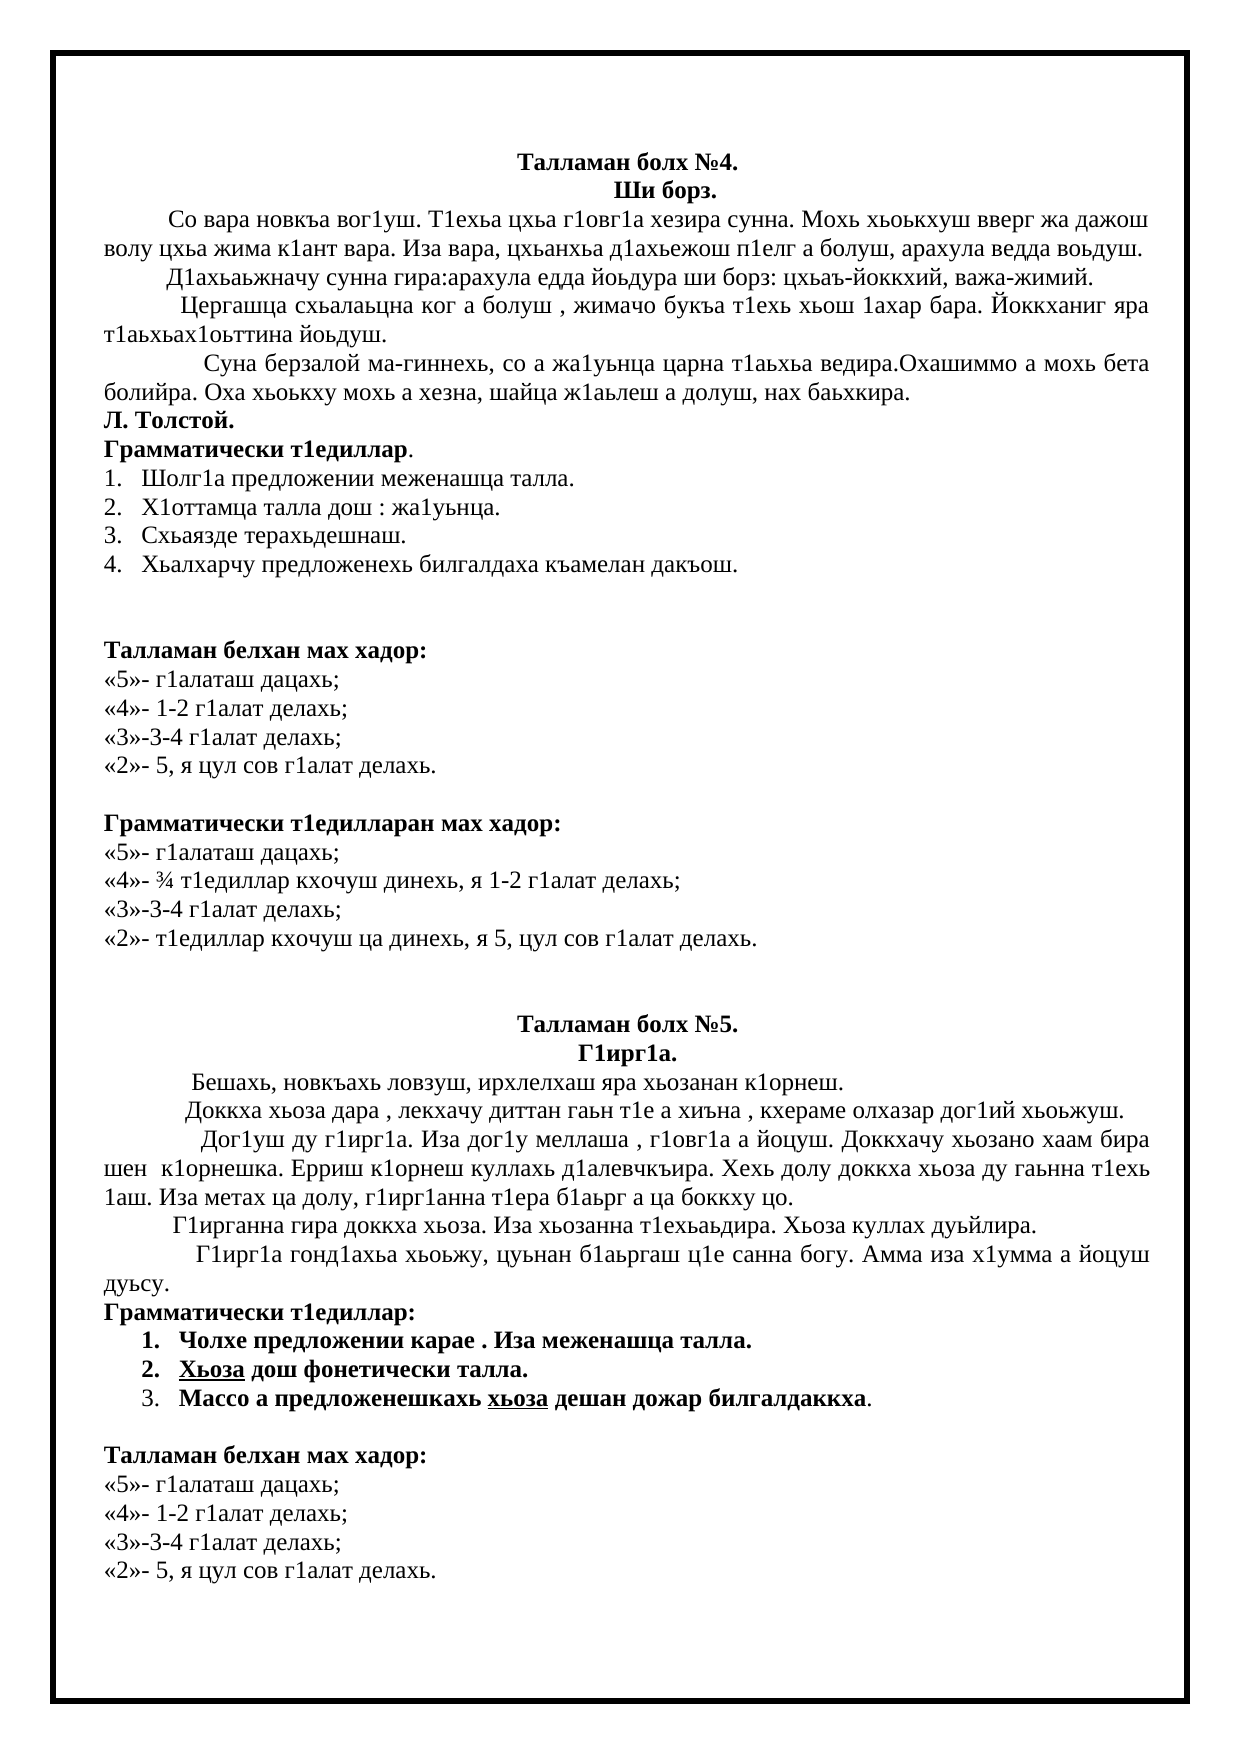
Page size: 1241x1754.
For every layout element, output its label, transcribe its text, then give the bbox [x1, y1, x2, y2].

text «5»- г1алаташ дацахь; [103, 664, 1152, 693]
text «2»- 5, я цул сов г1алат делахь. [103, 1556, 1152, 1584]
text «4»- 1-2 г1алат делахь; [103, 693, 1152, 722]
list Ши борз. [178, 176, 1152, 204]
text Л. Толстой. [103, 406, 1152, 434]
text Талламан болх №5. [103, 1009, 1152, 1038]
text Со вара новкъа вог1уш. Т1ехьа цхьа г1овг1а хезира сунна. Мохь хьоькхуш вверг жа дажош волу цхьа жима к1ант вара. Иза вара, цхьанхьа д1ахьежош п1елг а болуш, арахула ведда воьдуш. [103, 204, 1152, 262]
text «4»- ¾ т1едиллар кхочуш динехь, я 1-2 г1алат делахь; [103, 866, 1152, 894]
text Грамматически т1едиллар. [103, 434, 1152, 463]
text Грамматически т1едилларан мах хадор: [103, 808, 1152, 837]
text Г1ирг1а гонд1ахьа хьоьжу, цуьнан б1аьргаш ц1е санна богу. Амма иза х1умма а йоцуш дуьсу. [103, 1239, 1152, 1297]
text Цергашца схьалаьцна ког а болуш , жимачо букъа т1ехь хьош 1ахар бара. Йоккханиг яра т1аьхьах1оьттина йоьдуш. [103, 291, 1152, 348]
text «5»- г1алаташ дацахь; [103, 837, 1152, 866]
text Талламан белхан мах хадор: [103, 636, 1152, 664]
text Д1ахьаьжначу сунна гира:арахула едда йоьдура ши борз: цхьаъ-йоккхий, важа-жимий. [103, 262, 1152, 291]
text Талламан белхан мах хадор: [103, 1441, 1152, 1469]
list Схьаязде терахьдешнаш. [103, 521, 1152, 549]
text Г1ирганна гира доккха хьоза. Иза хьозанна т1ехьаьдира. Хьоза куллах дуьйлира. [103, 1211, 1152, 1239]
text Грамматически т1едиллар: [103, 1297, 1152, 1326]
text Г1ирг1а. [103, 1038, 1152, 1067]
list Массо а предложенешкахь хьоза дешан дожар билгалдаккха. [141, 1383, 1152, 1412]
text «5»- г1алаташ дацахь; [103, 1469, 1152, 1498]
text «2»- 5, я цул сов г1алат делахь. [103, 751, 1152, 779]
text Бешахь, новкъахь ловзуш, ирхлелхаш яра хьозанан к1орнеш. [103, 1067, 1152, 1096]
list Х1оттамца талла дош : жа1уьнца. [103, 492, 1152, 521]
text «3»-3-4 г1алат делахь; [103, 722, 1152, 751]
text Суна берзалой ма-гиннехь, со а жа1уьнца царна т1аьхьа ведира.Охашиммо а мохь бета болийра. Оха хьоькху мохь а хезна, шайца ж1аьлеш а долуш, нах баьхкира. [103, 348, 1152, 406]
text Доккха хьоза дара , лекхачу диттан гаьн т1е а хиъна , кхераме олхазар дог1ий хьоьжуш. [103, 1096, 1152, 1124]
list Шолг1а предложении меженашца талла. [103, 463, 1152, 492]
text «2»- т1едиллар кхочуш ца динехь, я 5, цул сов г1алат делахь. [103, 923, 1152, 952]
text «3»-3-4 г1алат делахь; [103, 1527, 1152, 1556]
list Хьоза дош фонетически талла. [141, 1354, 1152, 1383]
list Хьалхарчу предложенехь билгалдаха къамелан дакъош. [103, 549, 1152, 578]
text Талламан болх №4. [103, 147, 1152, 176]
text «3»-3-4 г1алат делахь; [103, 894, 1152, 923]
text «4»- 1-2 г1алат делахь; [103, 1498, 1152, 1527]
text Дог1уш ду г1ирг1а. Иза дог1у меллаша , г1овг1а а йоцуш. Доккхачу хьозано хаам бира шен к1орнешка. Ерриш к1орнеш куллахь д1алевчкъира. Хехь долу доккха хьоза ду гаьнна т1ехь 1аш. Иза метах ца долу, г1ирг1анна т1ера б1аьрг а ца боккху цо. [103, 1124, 1152, 1211]
list Чолхе предложении карае . Иза меженашца талла. [141, 1326, 1152, 1354]
